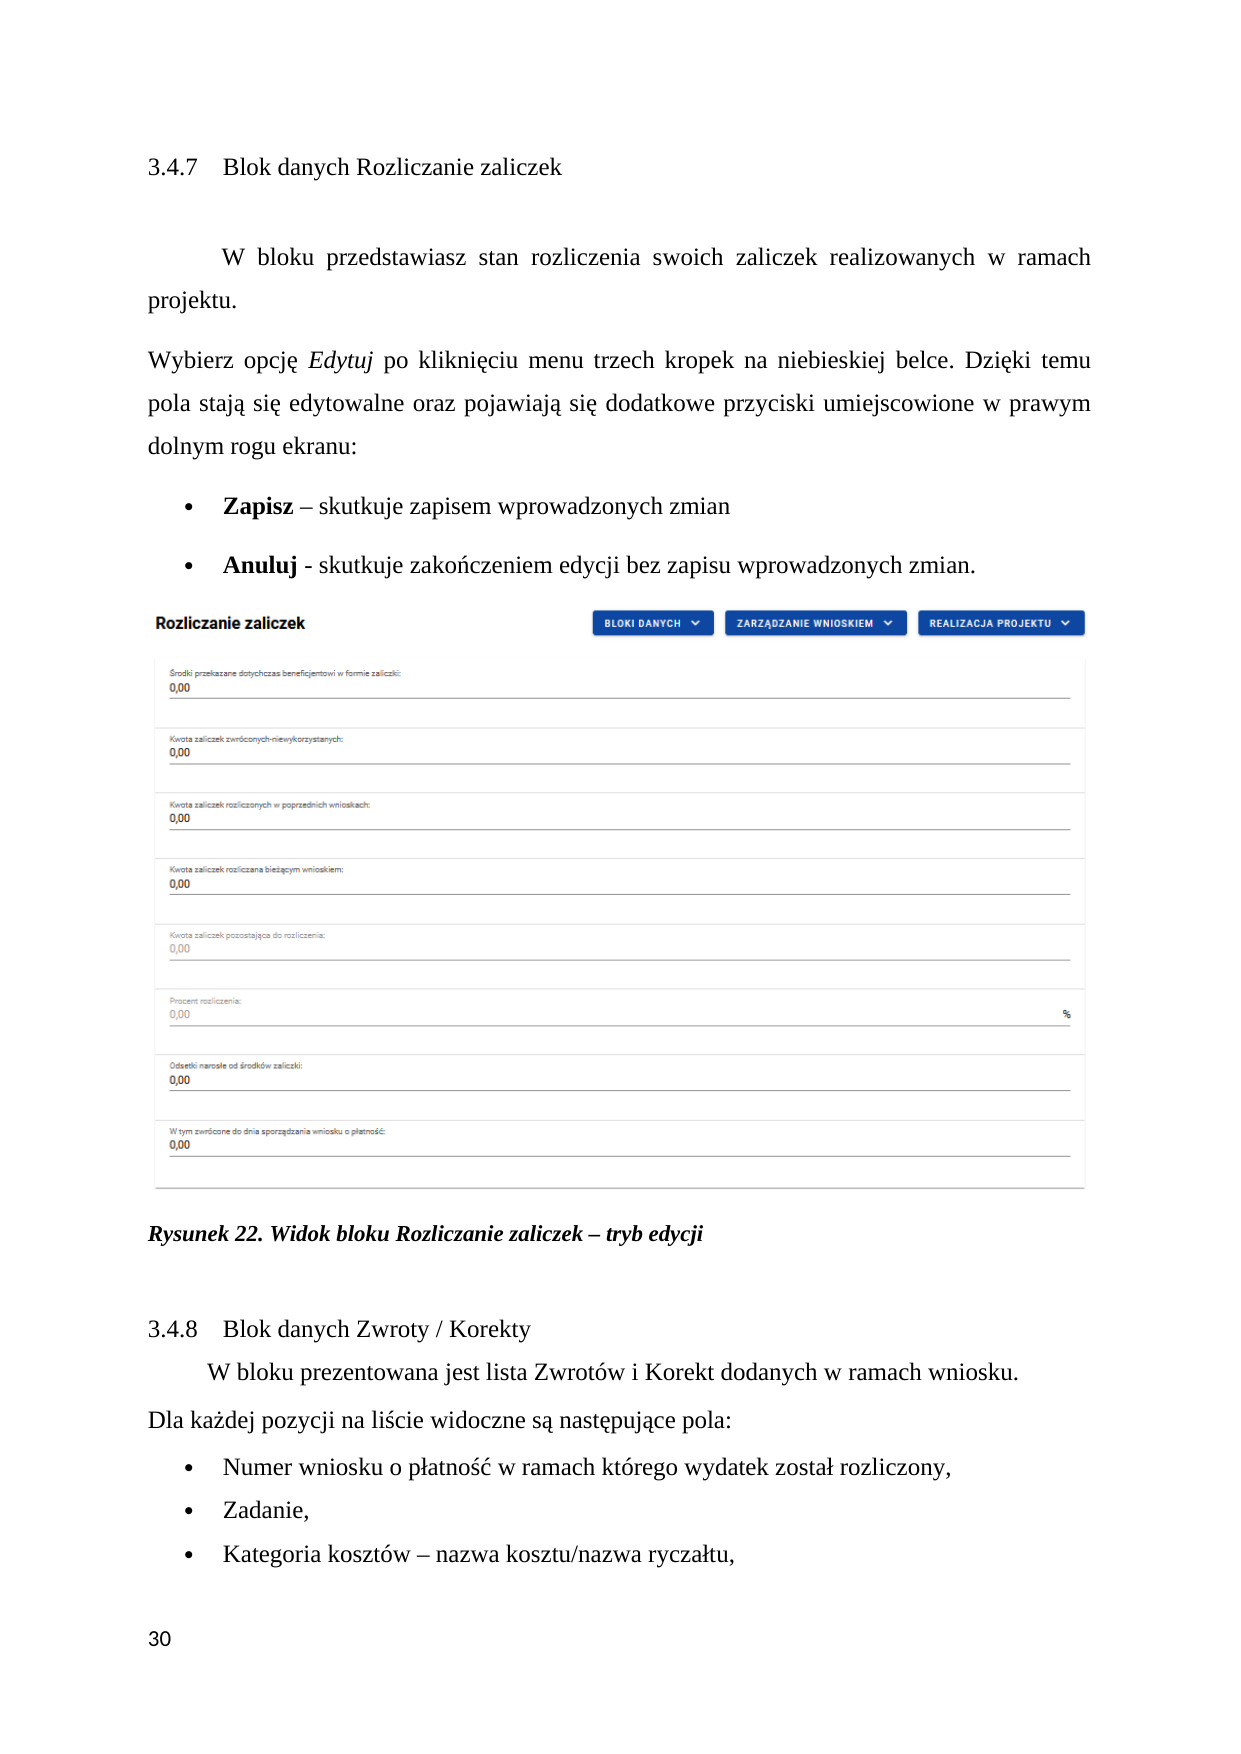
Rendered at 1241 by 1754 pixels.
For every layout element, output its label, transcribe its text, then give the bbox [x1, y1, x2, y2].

list Anuluj - skutkuje zakończeniem edycji bez zapisu wprowadzonych zmian. [185, 551, 1092, 579]
text Wybierz opcję Edytuj po kliknięciu menu trzech kropek na niebieskiej belce. Dzięki temu pola stają się edytowalne oraz pojawiają się dodatkowe przyciski umiejscowione w prawym dolnym rogu ekranu: [148, 345, 1092, 460]
list Zadanie, [185, 1496, 1092, 1524]
picture [147, 593, 1093, 1201]
list Kategoria kosztów – nazwa kosztu/nazwa ryczałtu, [185, 1539, 1092, 1567]
subtitle Blok danych Zwroty / Korekty [148, 1314, 1092, 1343]
list Zapisz – skutkuje zapisem wprowadzonych zmian [185, 491, 1092, 519]
subtitle Blok danych Rozliczanie zaliczek [148, 152, 1092, 181]
text W bloku prezentowana jest lista Zwrotów i Korekt dodanych w ramach wniosku. [148, 1357, 1092, 1386]
text W bloku przedstawiasz stan rozliczenia swoich zaliczek realizowanych w ramach projektu. [148, 242, 1092, 314]
text Dla każdej pozycji na liście widoczne są następujące pola: [148, 1405, 1092, 1433]
list Numer wniosku o płatność w ramach którego wydatek został rozliczony, [185, 1452, 1092, 1481]
